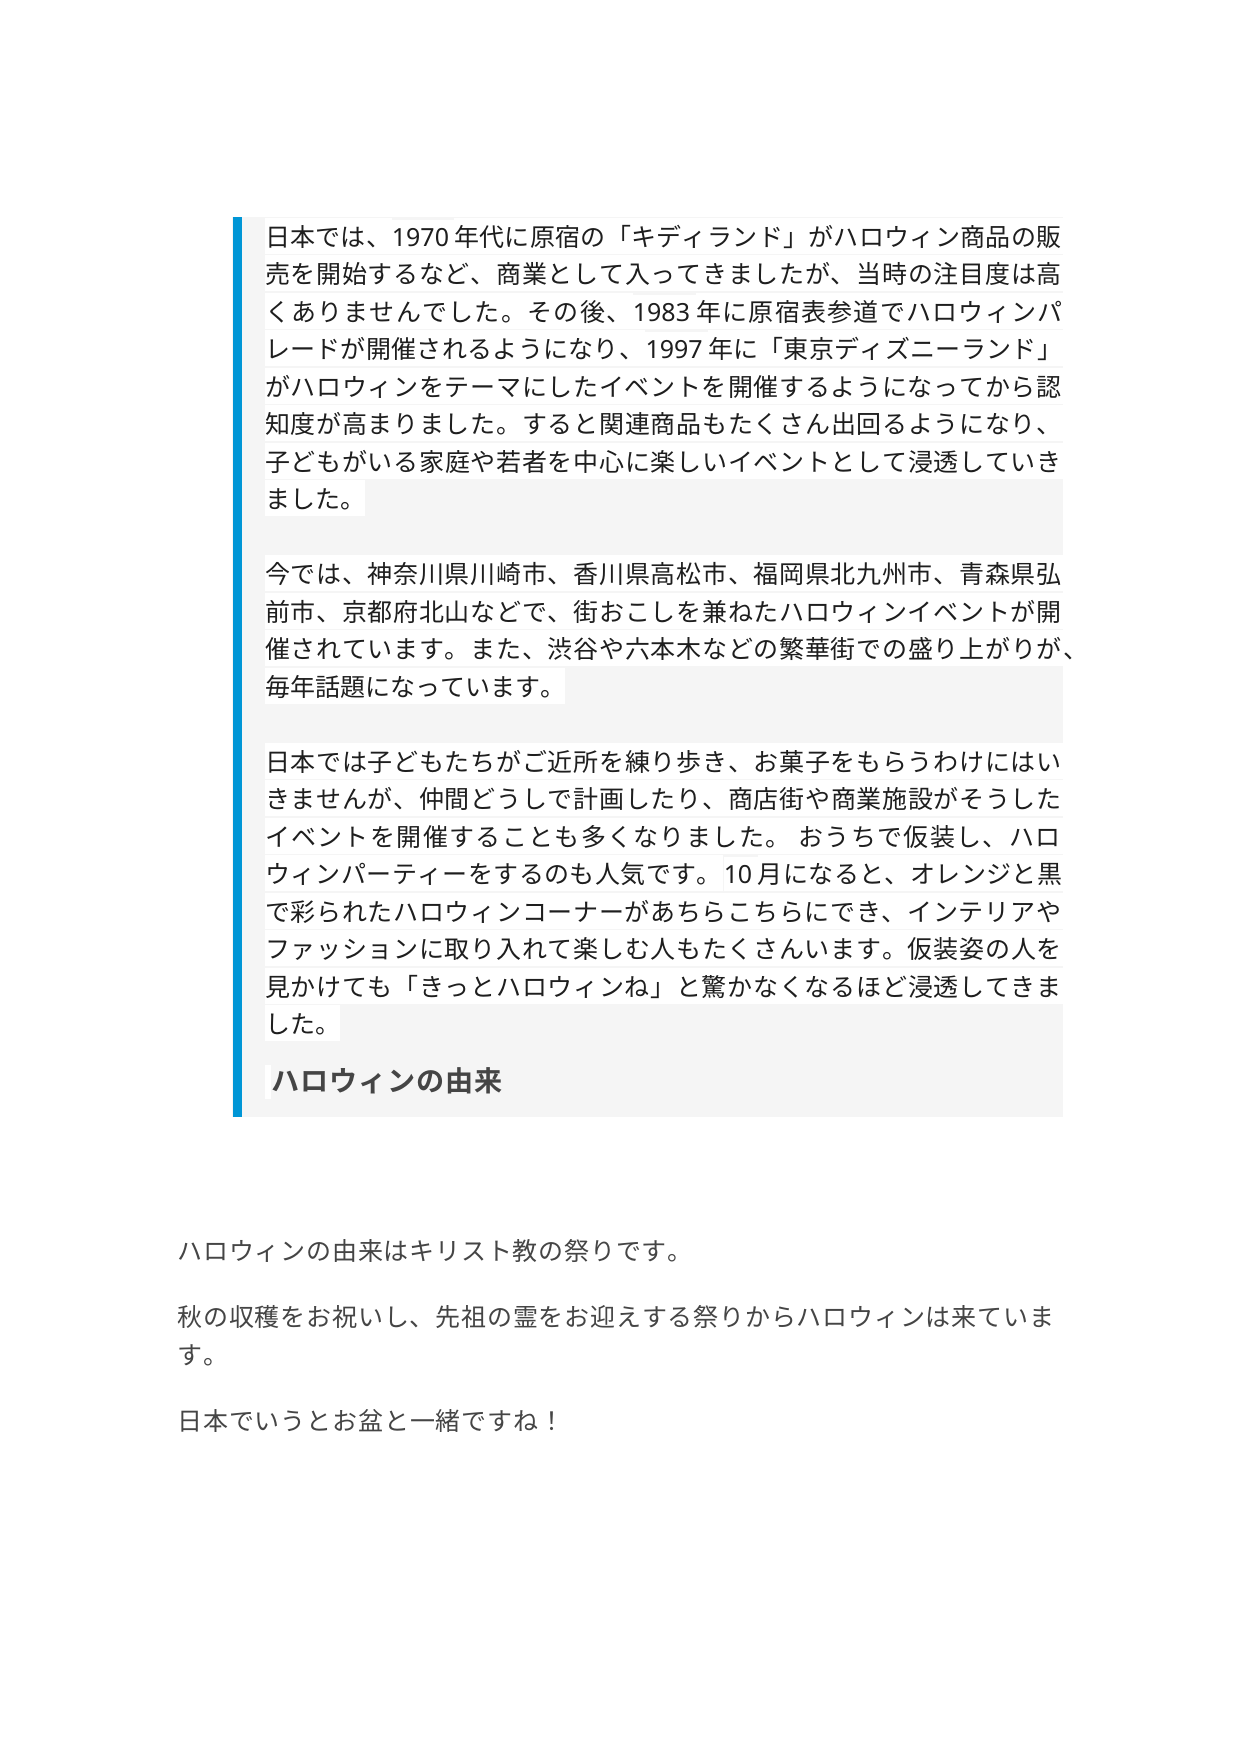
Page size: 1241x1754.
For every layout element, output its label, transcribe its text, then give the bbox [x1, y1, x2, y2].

text ハロウィンの由来はキリスト教の祭りです。 [177, 1230, 1063, 1268]
text 秋の収穫をお祝いし、先祖の霊をお迎えする祭りからハロウィンは来ています。 [177, 1297, 1063, 1372]
text 日本でいうとお盆と一緒ですね！ [177, 1401, 1063, 1439]
subtitle 日本では、1970年代に原宿の「キディランド」がハロウィン商品の販売を開始するなど、商業として入ってきましたが、当時の注目度は高くありませんでした。その後、1983年に原宿表参道でハロウィンパレードが開催されるようになり、1997年に「東京ディズニーランド」がハロウィンをテーマにしたイベントを開催するようになってから認知度が高まりました。すると関連商品もたくさん出回るようになり、子どもがいる家庭や若者を中心に楽しいイベントとして浸透していきました。 今では、神奈川県川崎市、香川県高松市、福岡県北九州市、青森県弘前市、京都府北山などで、街おこしを兼ねたハロウィンイベントが開催されています。また、渋谷や六本木などの繁華街での盛り上がりが、毎年話題になっています。 日本では子どもたちがご近所を練り歩き、お菓子をもらうわけにはいきませんが、仲間どうしで計画したり、商店街や商業施設がそうしたイベントを開催することも多くなりました。 おうちで仮装し、ハロウィンパーティーをするのも人気です。10月になると、オレンジと黒で彩られたハロウィンコーナーがあちらこちらにでき、インテリアやファッションに取り入れて楽しむ人もたくさんいます。仮装姿の人を見かけても「きっとハロウィンね」と驚かなくなるほど浸透してきました。 ハロウィンの由来 [242, 217, 1063, 1117]
